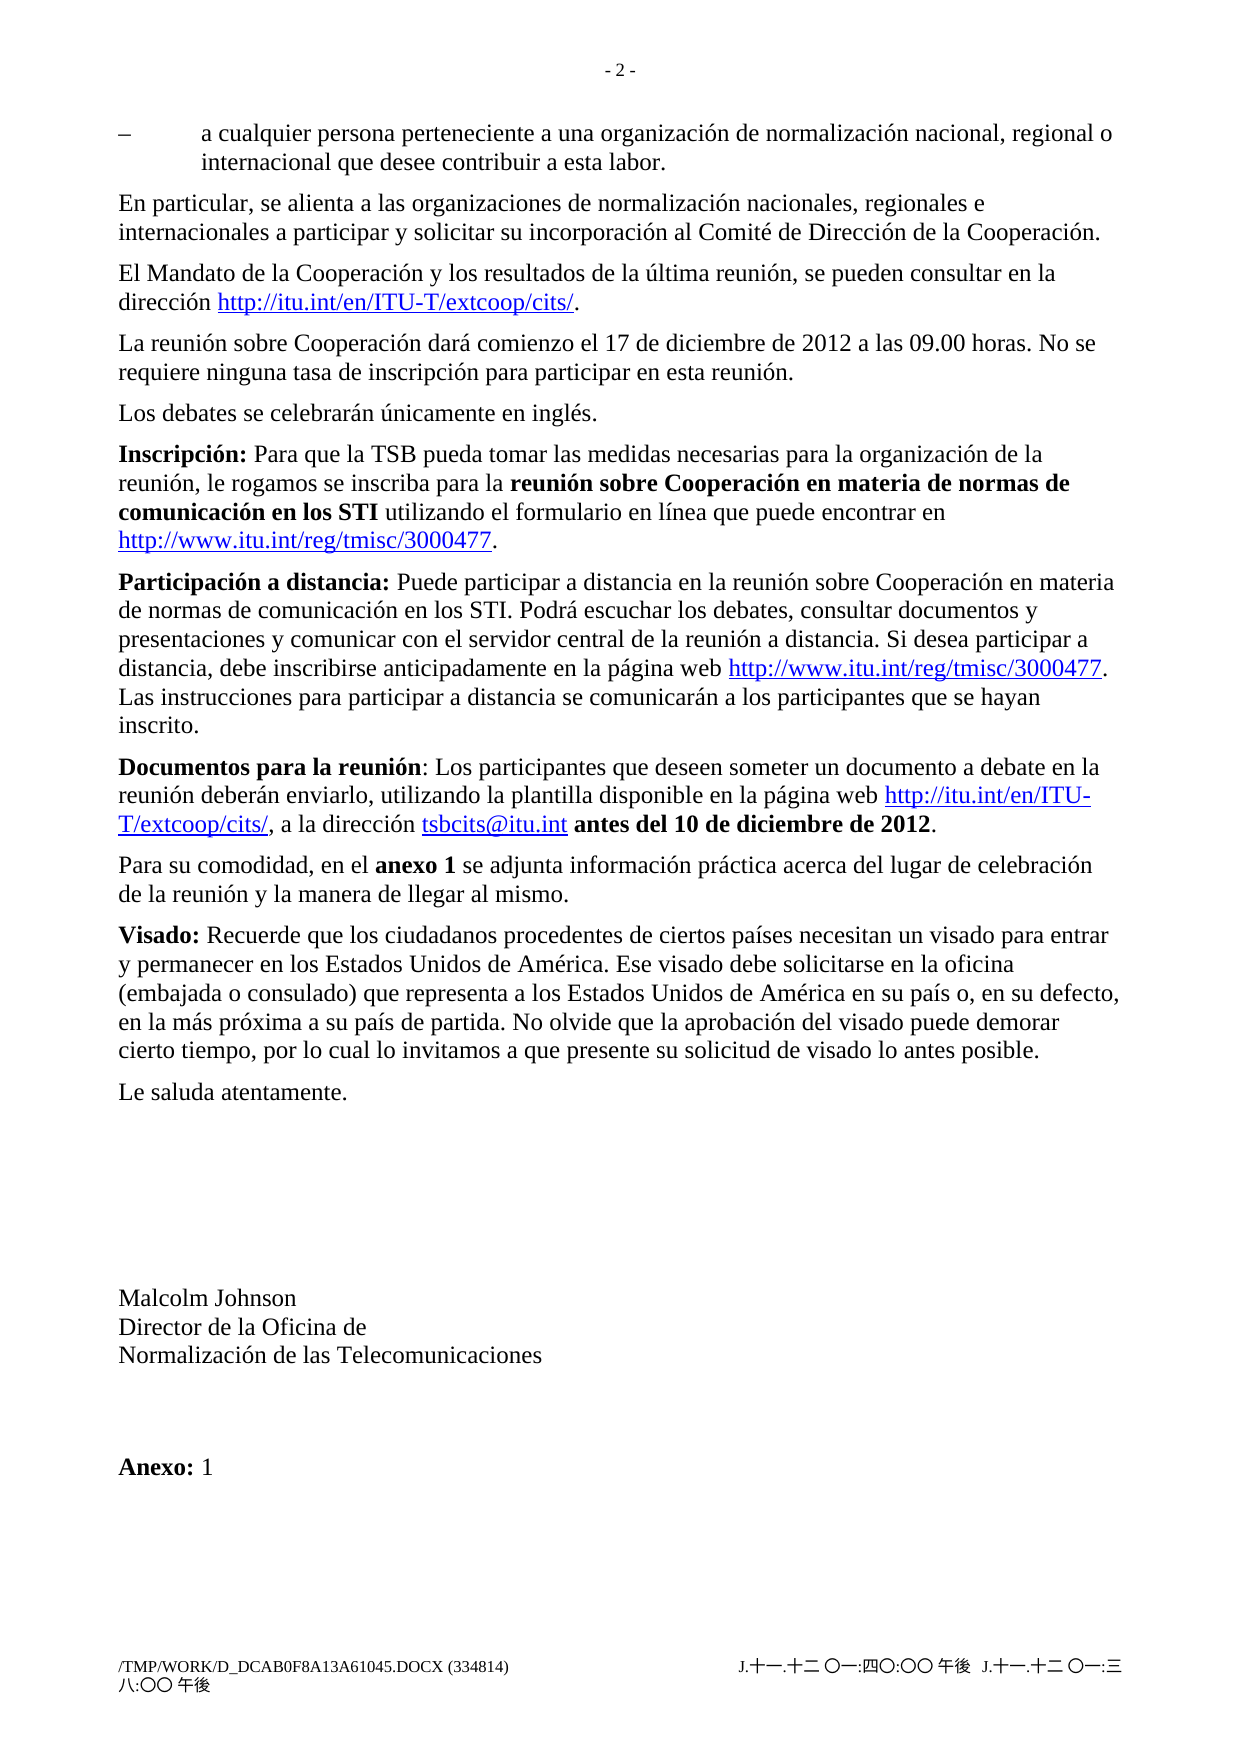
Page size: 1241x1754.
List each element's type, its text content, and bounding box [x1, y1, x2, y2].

text Para su comodidad, en el anexo 1 se adjunta información práctica acerca del lugar de celebración de la reunión y la manera de llegar al mismo. [118, 851, 1122, 908]
text Malcolm Johnson Director de la Oficina de Normalización de las Telecomunicaciones [118, 1283, 1113, 1369]
text – a cualquier persona perteneciente a una organización de normalización nacional, regional o internacional que desee contribuir a esta labor. [118, 118, 1122, 176]
text Anexo: 1 [118, 1452, 1122, 1481]
text Visado: Recuerde que los ciudadanos procedentes de ciertos países necesitan un visado para entrar y permanecer en los Estados Unidos de América. Ese visado debe solicitarse en la oficina (embajada o consulado) que representa a los Estados Unidos de América en su país o, en su defecto, en la más próxima a su país de partida. No olvide que la aprobación del visado puede demorar cierto tiempo, por lo cual lo invitamos a que presente su solicitud de visado lo antes posible. [118, 921, 1122, 1064]
text En particular, se alienta a las organizaciones de normalización nacionales, regionales e internacionales a participar y solicitar su incorporación al Comité de Dirección de la Cooperación. [118, 188, 1122, 246]
text El Mandato de la Cooperación y los resultados de la última reunión, se pueden consultar en la dirección http://itu.int/en/ITU-T/extcoop/cits/. [118, 258, 1122, 316]
text Le saluda atentamente. [118, 1077, 1112, 1106]
text Participación a distancia: Puede participar a distancia en la reunión sobre Cooperación en materia de normas de comunicación en los STI. Podrá escuchar los debates, consultar documentos y presentaciones y comunicar con el servidor central de la reunión a distancia. Si desea participar a distancia, debe inscribirse anticipadamente en la página web http://www.itu.int/reg/tmisc/3000477. Las instrucciones para participar a distancia se comunicarán a los participantes que se hayan inscrito. [118, 567, 1122, 739]
text La reunión sobre Cooperación dará comienzo el 17 de diciembre de 2012 a las 09.00 horas. No se requiere ninguna tasa de inscripción para participar en esta reunión. [118, 328, 1122, 386]
text Documentos para la reunión: Los participantes que deseen someter un documento a debate en la reunión deberán enviarlo, utilizando la plantilla disponible en la página web http://itu.int/en/ITU-T/extcoop/cits/, a la dirección tsbcits@itu.int antes del 10 de diciembre de 2012. [118, 752, 1122, 838]
text Inscripción: Para que la TSB pueda tomar las medidas necesarias para la organización de la reunión, le rogamos se inscriba para la reunión sobre Cooperación en materia de normas de comunicación en los STI utilizando el formulario en línea que puede encontrar en http://www.itu.int/reg/tmisc/3000477. [118, 439, 1122, 554]
text Los debates se celebrarán únicamente en inglés. [118, 398, 1122, 427]
